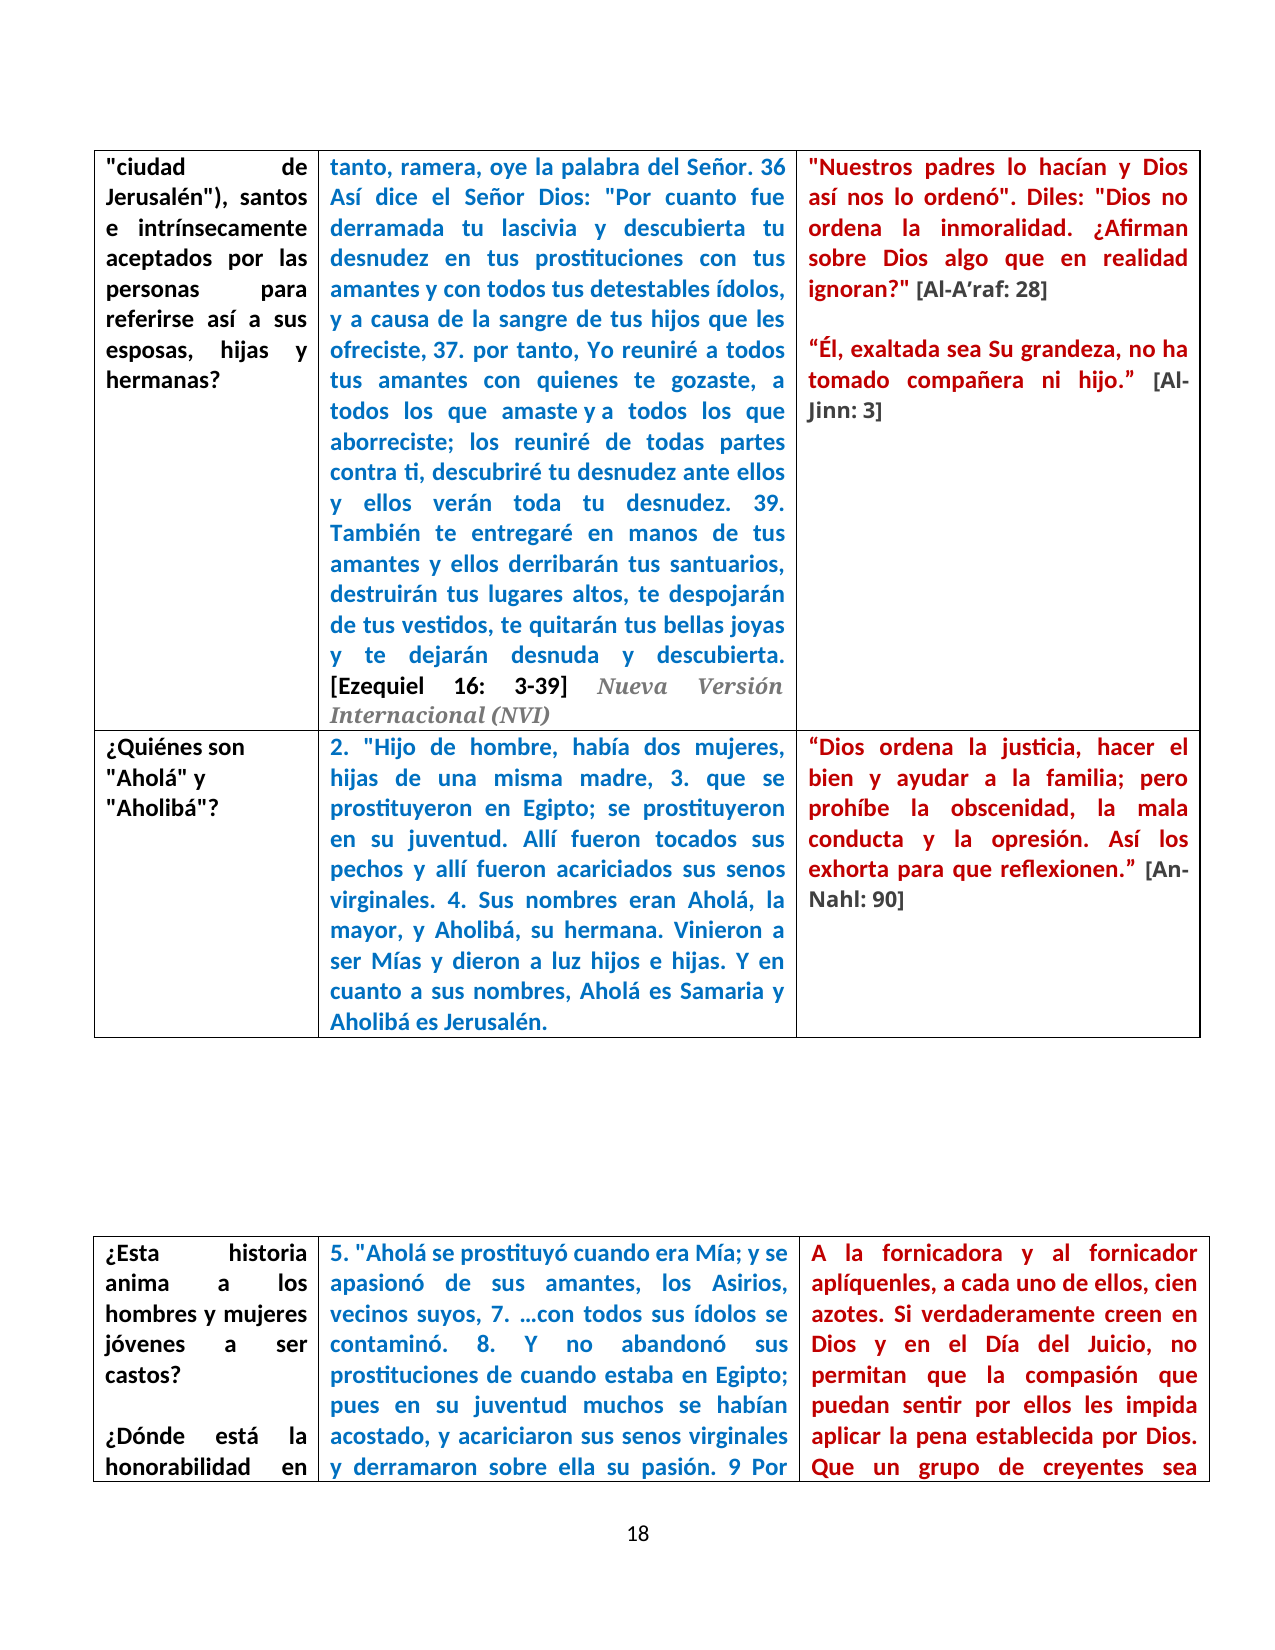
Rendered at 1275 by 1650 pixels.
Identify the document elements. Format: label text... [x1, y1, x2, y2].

table_cell “Dios ordena la justicia, hacer el bien y ayudar a la familia; pero prohíbe la obscenidad, la mala conducta y la opresión. Así los exhorta para que reflexionen.” [An-Nahl: 90] [797, 731, 1199, 1037]
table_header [797, 151, 1199, 730]
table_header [319, 1237, 799, 1481]
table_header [319, 151, 796, 730]
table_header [95, 151, 318, 730]
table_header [800, 1237, 1209, 1481]
table_cell 2. "Hijo de hombre, había dos mujeres, hijas de una misma madre, 3. que se prostituyeron en Egipto; se prostituyeron en su juventud. Allí fueron tocados sus pechos y allí fueron acariciados sus senos virginales. 4. Sus nombres eran Aholá, la mayor, y Aholibá, su hermana. Vinieron a ser Mías y dieron a luz hijos e hijas. Y en cuanto a sus nombres, Aholá es Samaria y Aholibá es Jerusalén. [319, 731, 796, 1037]
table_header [94, 1237, 318, 1481]
table_cell ¿Quiénes son "Aholá" y "Aholibá"? [95, 731, 318, 1037]
